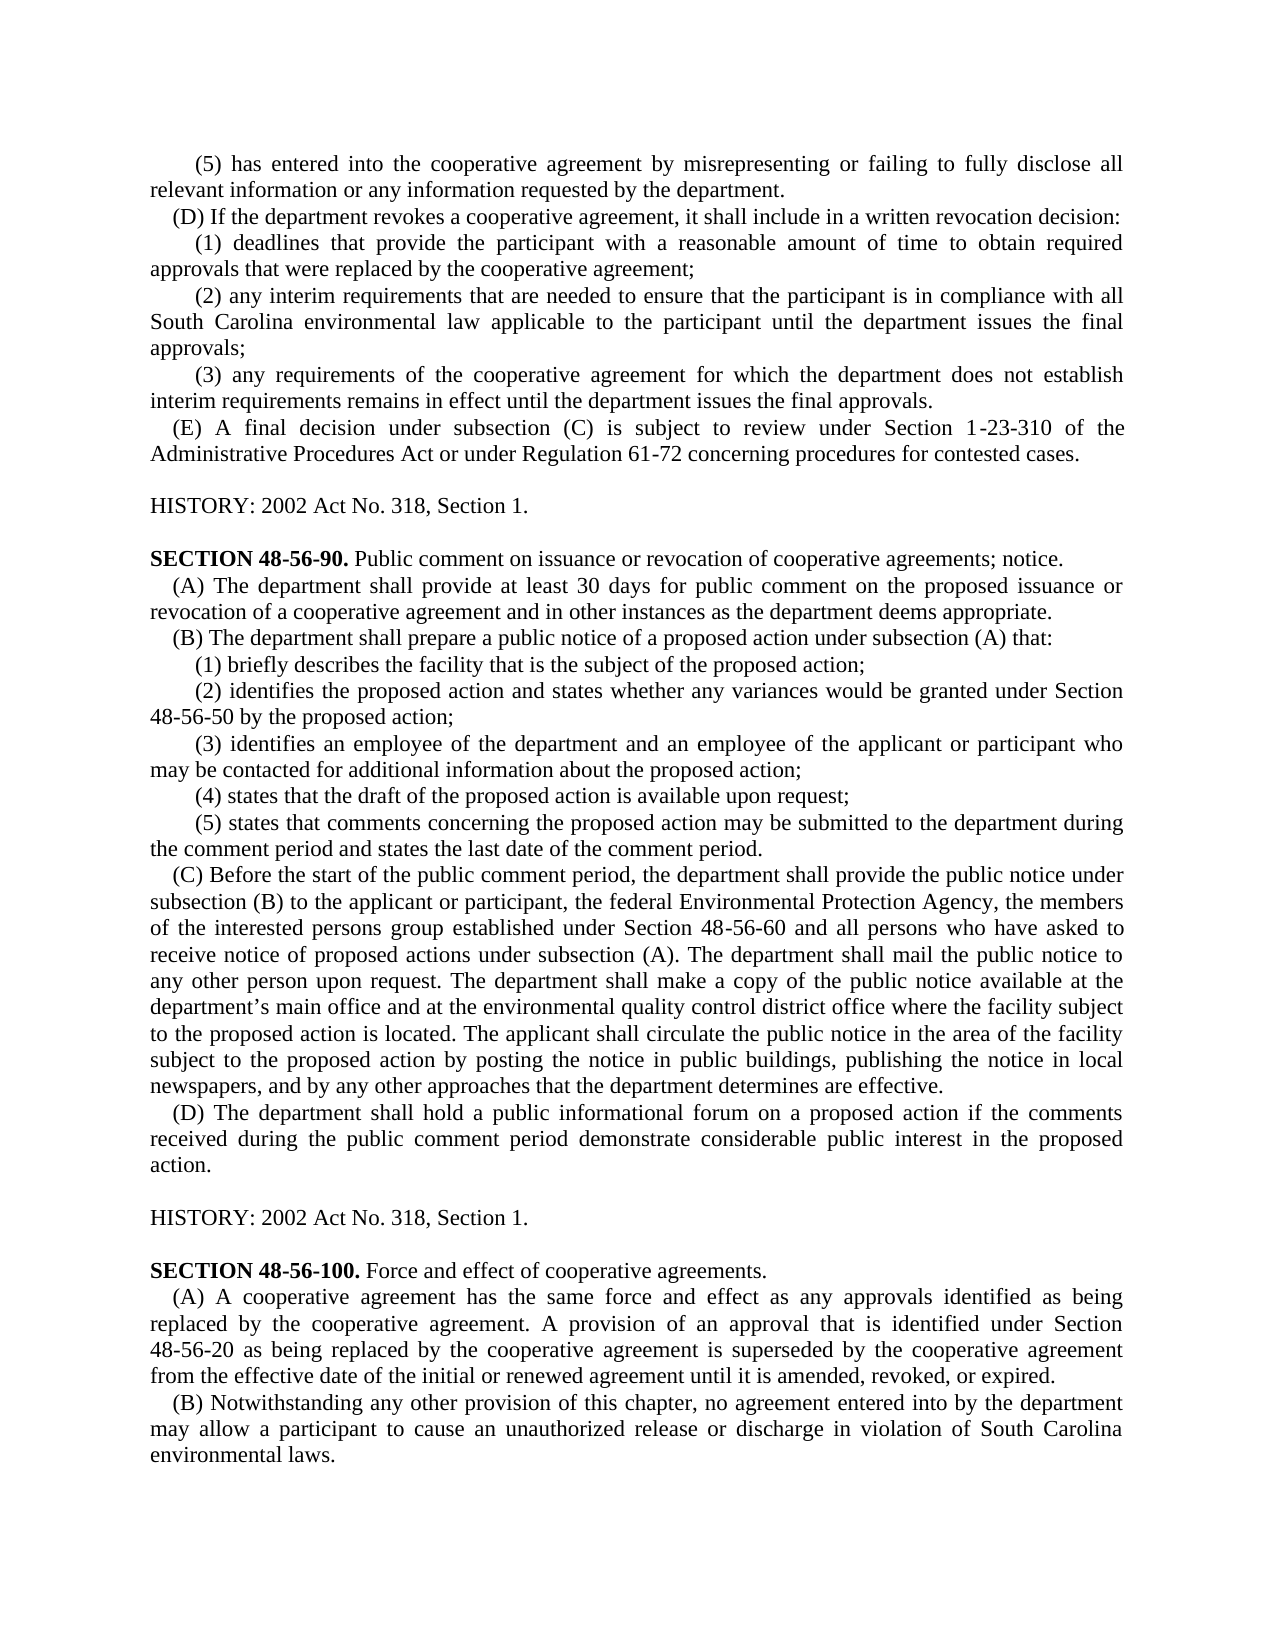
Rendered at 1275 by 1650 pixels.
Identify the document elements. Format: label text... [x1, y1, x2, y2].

text (A) A cooperative agreement has the same force and effect as any approvals identified as being replaced by the cooperative agreement. A provision of an approval that is identified under Section 48-56-20 as being replaced by the cooperative agreement is superseded by the cooperative agreement from the effective date of the initial or renewed agreement until it is amended, revoked, or expired. [150, 1283, 1125, 1389]
text (B) The department shall prepare a public notice of a proposed action under subsection (A) that: [150, 624, 1125, 651]
text (5) has entered into the cooperative agreement by misrepresenting or failing to fully disclose all relevant information or any information requested by the department. [150, 150, 1125, 203]
text (1) deadlines that provide the participant with a reasonable amount of time to obtain required approvals that were replaced by the cooperative agreement; [150, 229, 1125, 282]
text (D) The department shall hold a public informational forum on a proposed action if the comments received during the public comment period demonstrate considerable public interest in the proposed action. [150, 1099, 1125, 1178]
text (C) Before the start of the public comment period, the department shall provide the public notice under subsection (B) to the applicant or participant, the federal Environmental Protection Agency, the members of the interested persons group established under Section 48-56-60 and all persons who have asked to receive notice of proposed actions under subsection (A). The department shall mail the public notice to any other person upon request. The department shall make a copy of the public notice available at the department’s main office and at the environmental quality control district office where the facility subject to the proposed action is located. The applicant shall circulate the public notice in the area of the facility subject to the proposed action by posting the notice in public buildings, publishing the notice in local newspapers, and by any other approaches that the department determines are effective. [150, 862, 1125, 1099]
text (3) identifies an employee of the department and an employee of the applicant or participant who may be contacted for additional information about the proposed action; [150, 730, 1125, 782]
text HISTORY: 2002 Act No. 318, Section 1. [150, 493, 1125, 519]
text SECTION 48-56-90. Public comment on issuance or revocation of cooperative agreements; notice. [150, 545, 1125, 572]
text HISTORY: 2002 Act No. 318, Section 1. [150, 1204, 1125, 1231]
text (D) If the department revokes a cooperative agreement, it shall include in a written revocation decision: [150, 203, 1125, 229]
text (4) states that the draft of the proposed action is available upon request; [150, 782, 1125, 809]
text (A) The department shall provide at least 30 days for public comment on the proposed issuance or revocation of a cooperative agreement and in other instances as the department deems appropriate. [150, 572, 1125, 624]
text (2) any interim requirements that are needed to ensure that the participant is in compliance with all South Carolina environmental law applicable to the participant until the department issues the final approvals; [150, 282, 1125, 361]
text (E) A final decision under subsection (C) is subject to review under Section 1-23-310 of the Administrative Procedures Act or under Regulation 61-72 concerning procedures for contested cases. [150, 413, 1125, 466]
text SECTION 48-56-100. Force and effect of cooperative agreements. [150, 1257, 1125, 1283]
text (5) states that comments concerning the proposed action may be submitted to the department during the comment period and states the last date of the comment period. [150, 809, 1125, 862]
text (B) Notwithstanding any other provision of this chapter, no agreement entered into by the department may allow a participant to cause an unauthorized release or discharge in violation of South Carolina environmental laws. [150, 1389, 1125, 1468]
text (1) briefly describes the facility that is the subject of the proposed action; [150, 651, 1125, 677]
text (3) any requirements of the cooperative agreement for which the department does not establish interim requirements remains in effect until the department issues the final approvals. [150, 361, 1125, 413]
text (2) identifies the proposed action and states whether any variances would be granted under Section 48-56-50 by the proposed action; [150, 677, 1125, 730]
